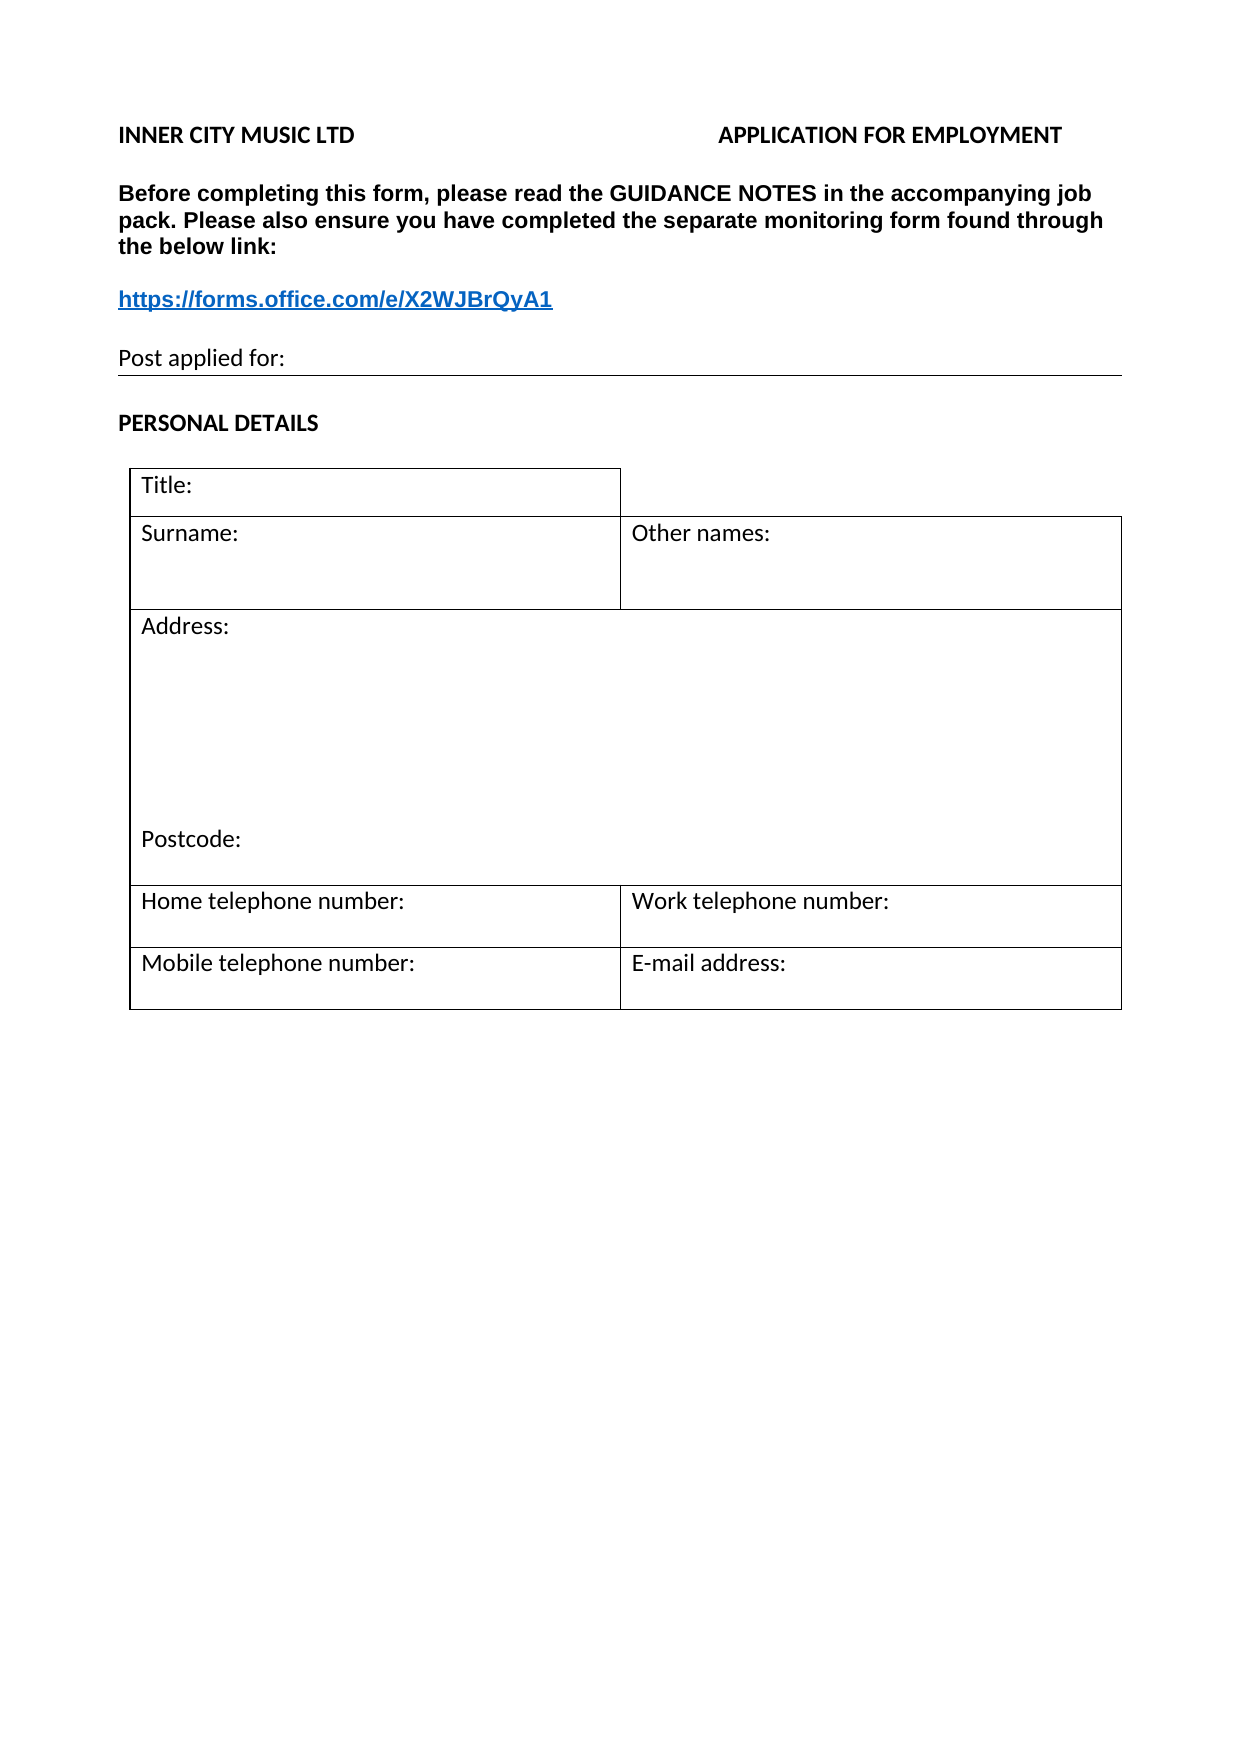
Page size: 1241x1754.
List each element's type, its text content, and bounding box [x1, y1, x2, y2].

text PERSONAL DETAILS [118, 407, 1122, 437]
text https://forms.office.com/e/X2WJBrQyA1 [118, 286, 1122, 312]
table_cell Work telephone number: [621, 886, 1121, 947]
text Post applied for: [118, 342, 1122, 375]
text Before completing this form, please read the GUIDANCE NOTES in the accompanying job pack. Please also ensure you have completed the separate monitoring form found through the below link: [118, 180, 1122, 259]
text INNER CITY MUSIC LTD APPLICATION FOR EMPLOYMENT [118, 119, 1122, 150]
table_cell Surname: [131, 517, 620, 609]
table_cell Home telephone number: [131, 886, 620, 947]
table_cell Address: Postcode: [131, 610, 1121, 884]
table_header Title: [131, 469, 620, 516]
table_cell Other names: [621, 517, 1121, 609]
table_cell E-mail address: [621, 948, 1121, 1009]
table_cell Mobile telephone number: [131, 948, 620, 1009]
